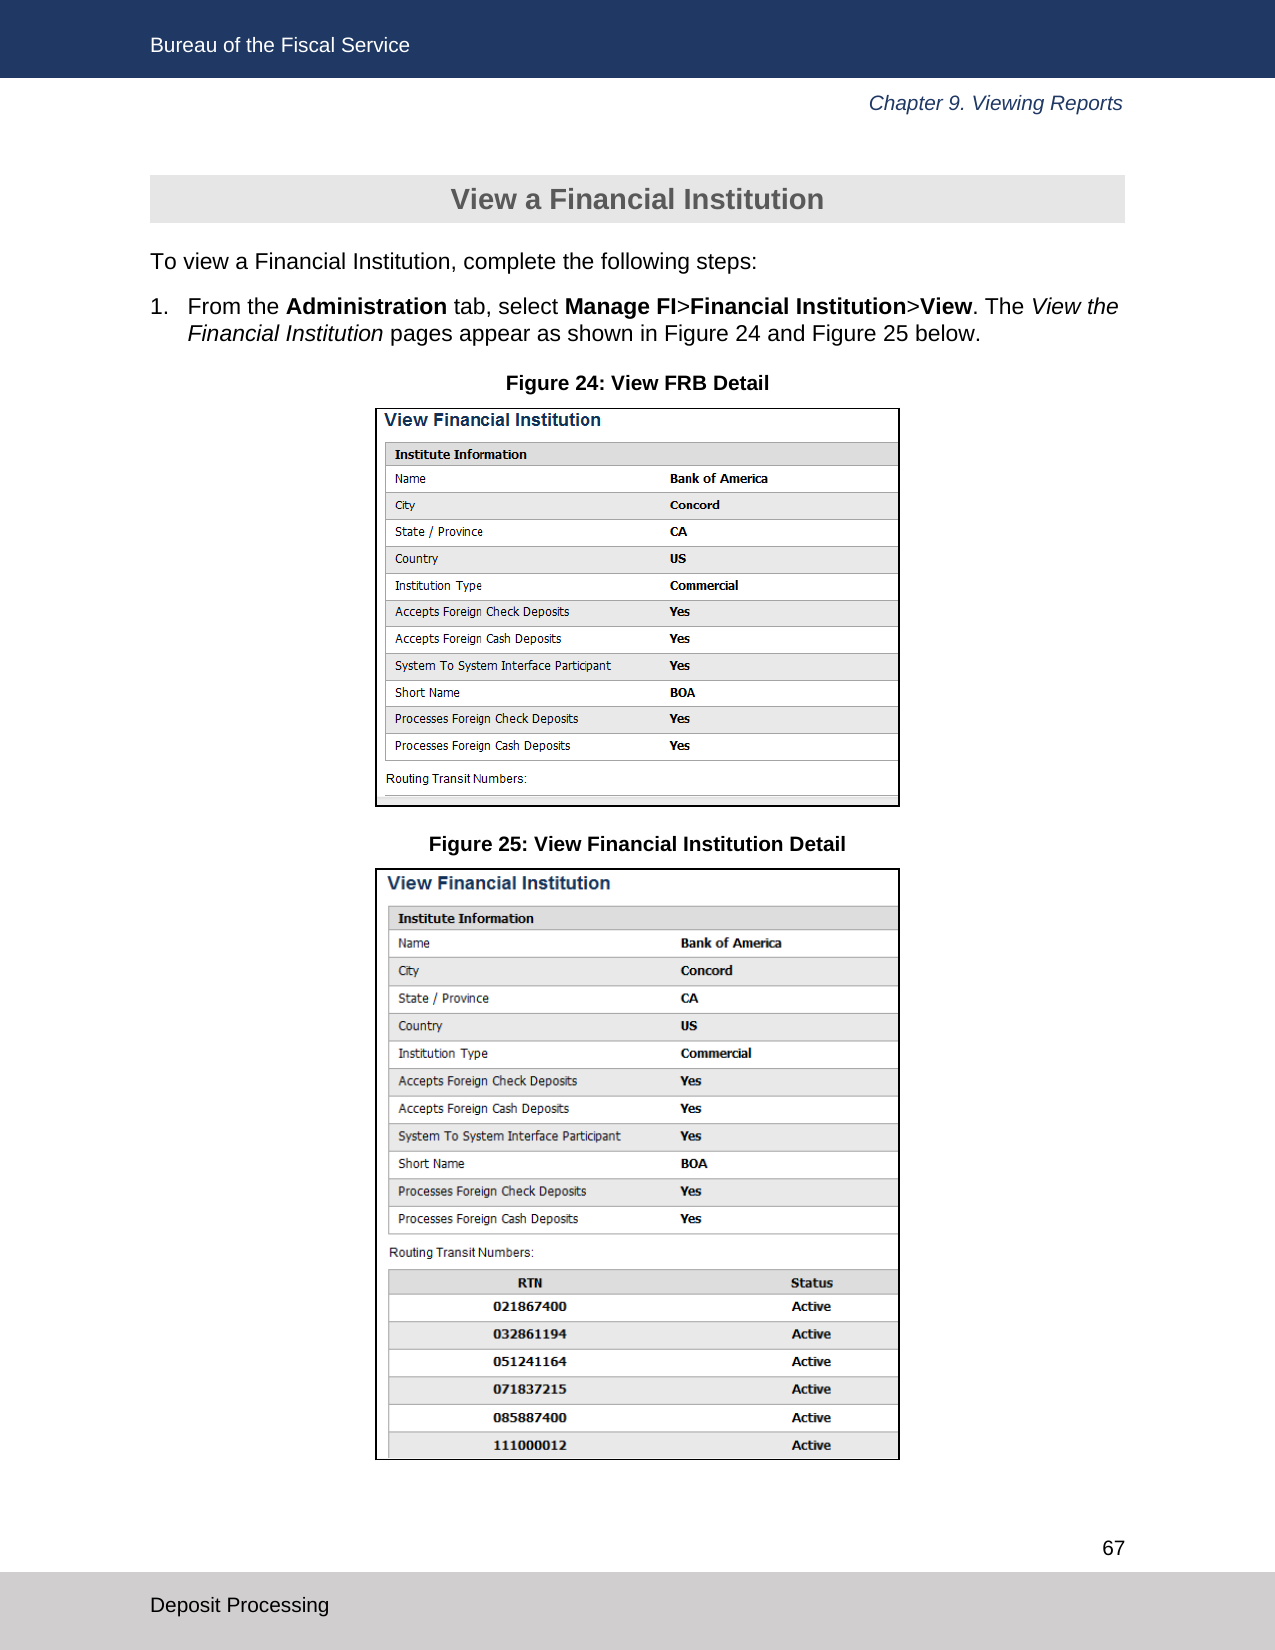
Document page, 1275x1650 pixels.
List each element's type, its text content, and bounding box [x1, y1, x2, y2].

list From the Administration tab, select Manage FI>Financial Institution>View. The View the Financial Institution pages appear as shown in Figure 24 and Figure 25 below. [150, 293, 1125, 346]
text View a Financial Institution [150, 176, 1125, 222]
picture [377, 409, 898, 805]
picture [377, 870, 898, 1459]
text Figure 24: View FRB Detail [150, 371, 1125, 395]
text Figure 25: View Financial Institution Detail [150, 832, 1125, 856]
text To view a Financial Institution, complete the following steps: [150, 248, 1125, 274]
